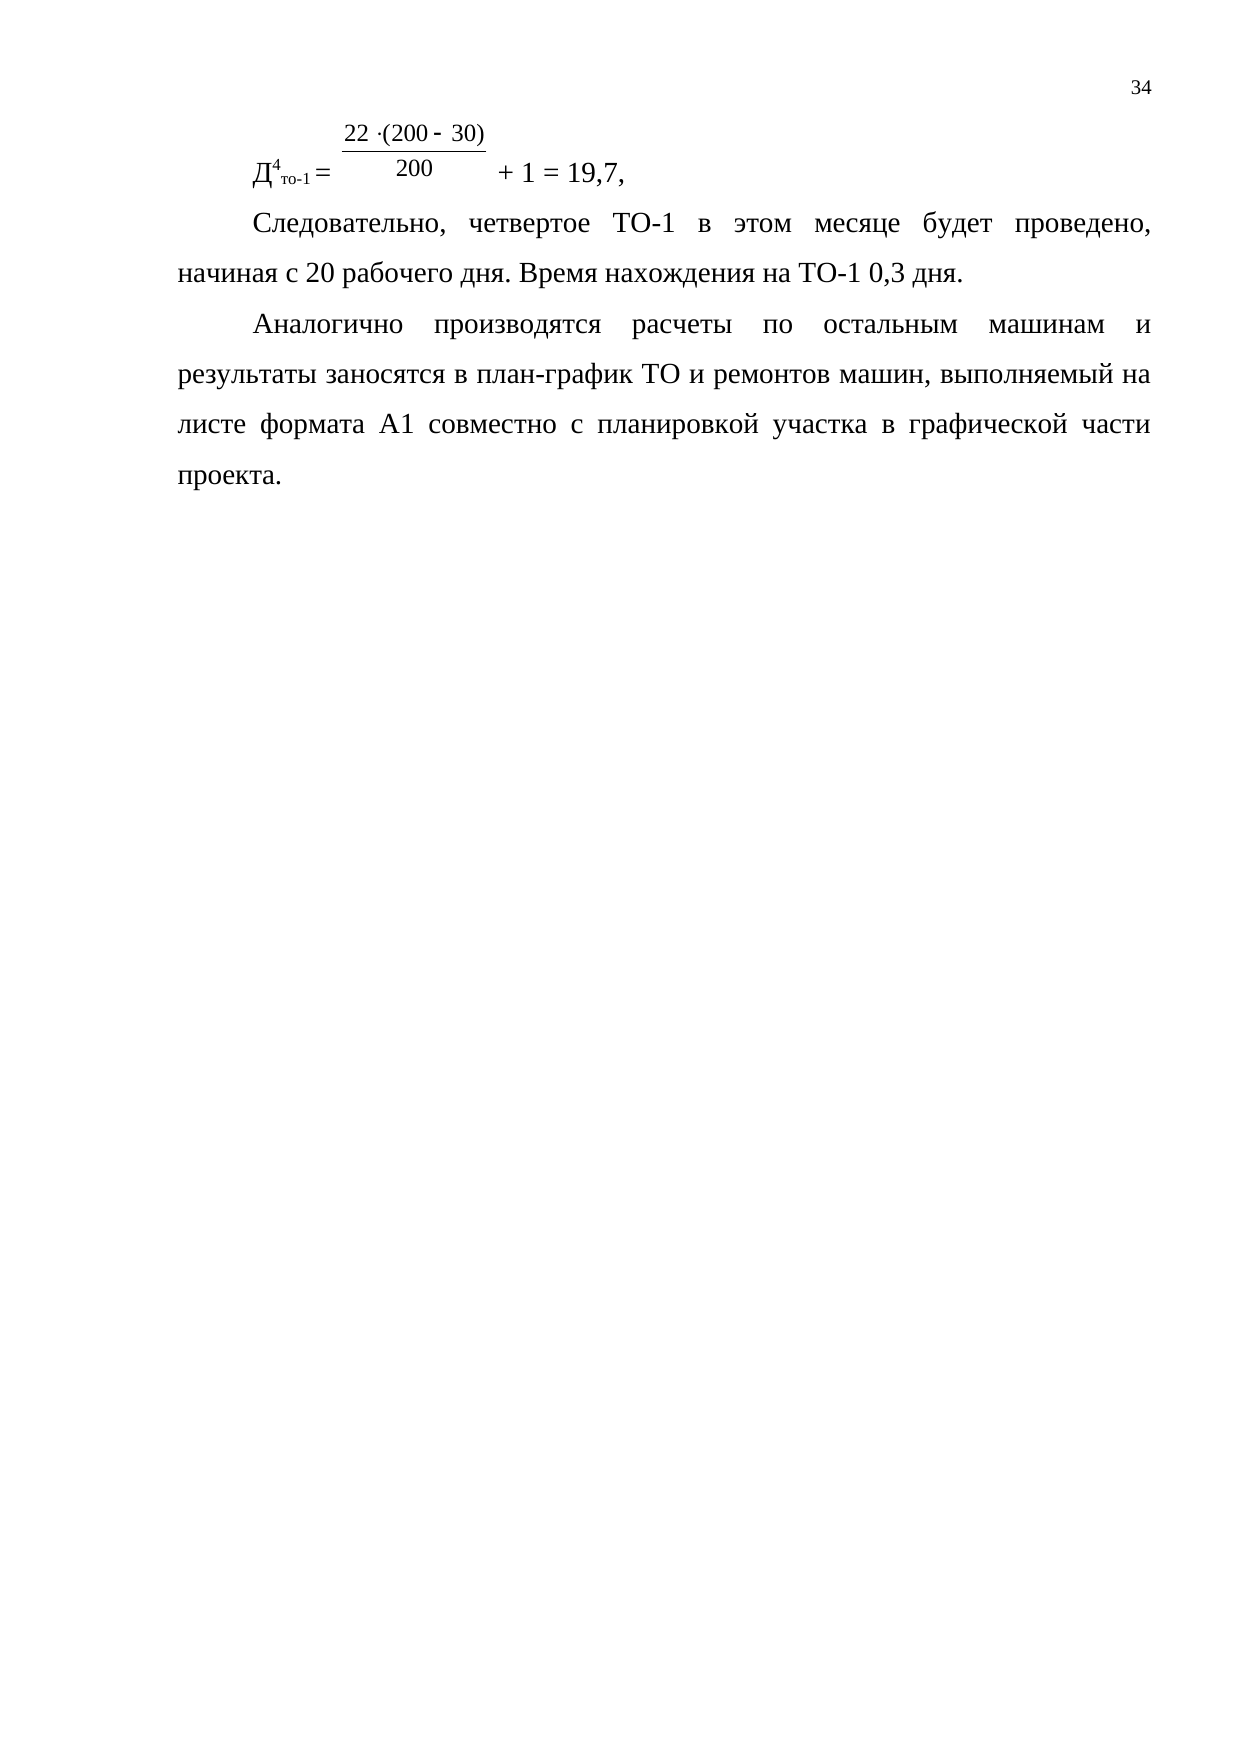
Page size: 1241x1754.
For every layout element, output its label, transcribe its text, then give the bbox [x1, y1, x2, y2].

text Аналогично производятся расчеты по остальным машинам и результаты заносятся в план-график ТО и ремонтов машин, выполняемый на листе формата А1 совместно с планировкой участка в графической части проекта. [177, 306, 1152, 490]
text Д4то-1 = + 1 = 19,7, [177, 118, 1152, 188]
text Следовательно, четвертое ТО-1 в этом месяце будет проведено, начиная с 20 рабочего дня. Время нахождения на ТО-1 0,3 дня. [177, 205, 1152, 289]
